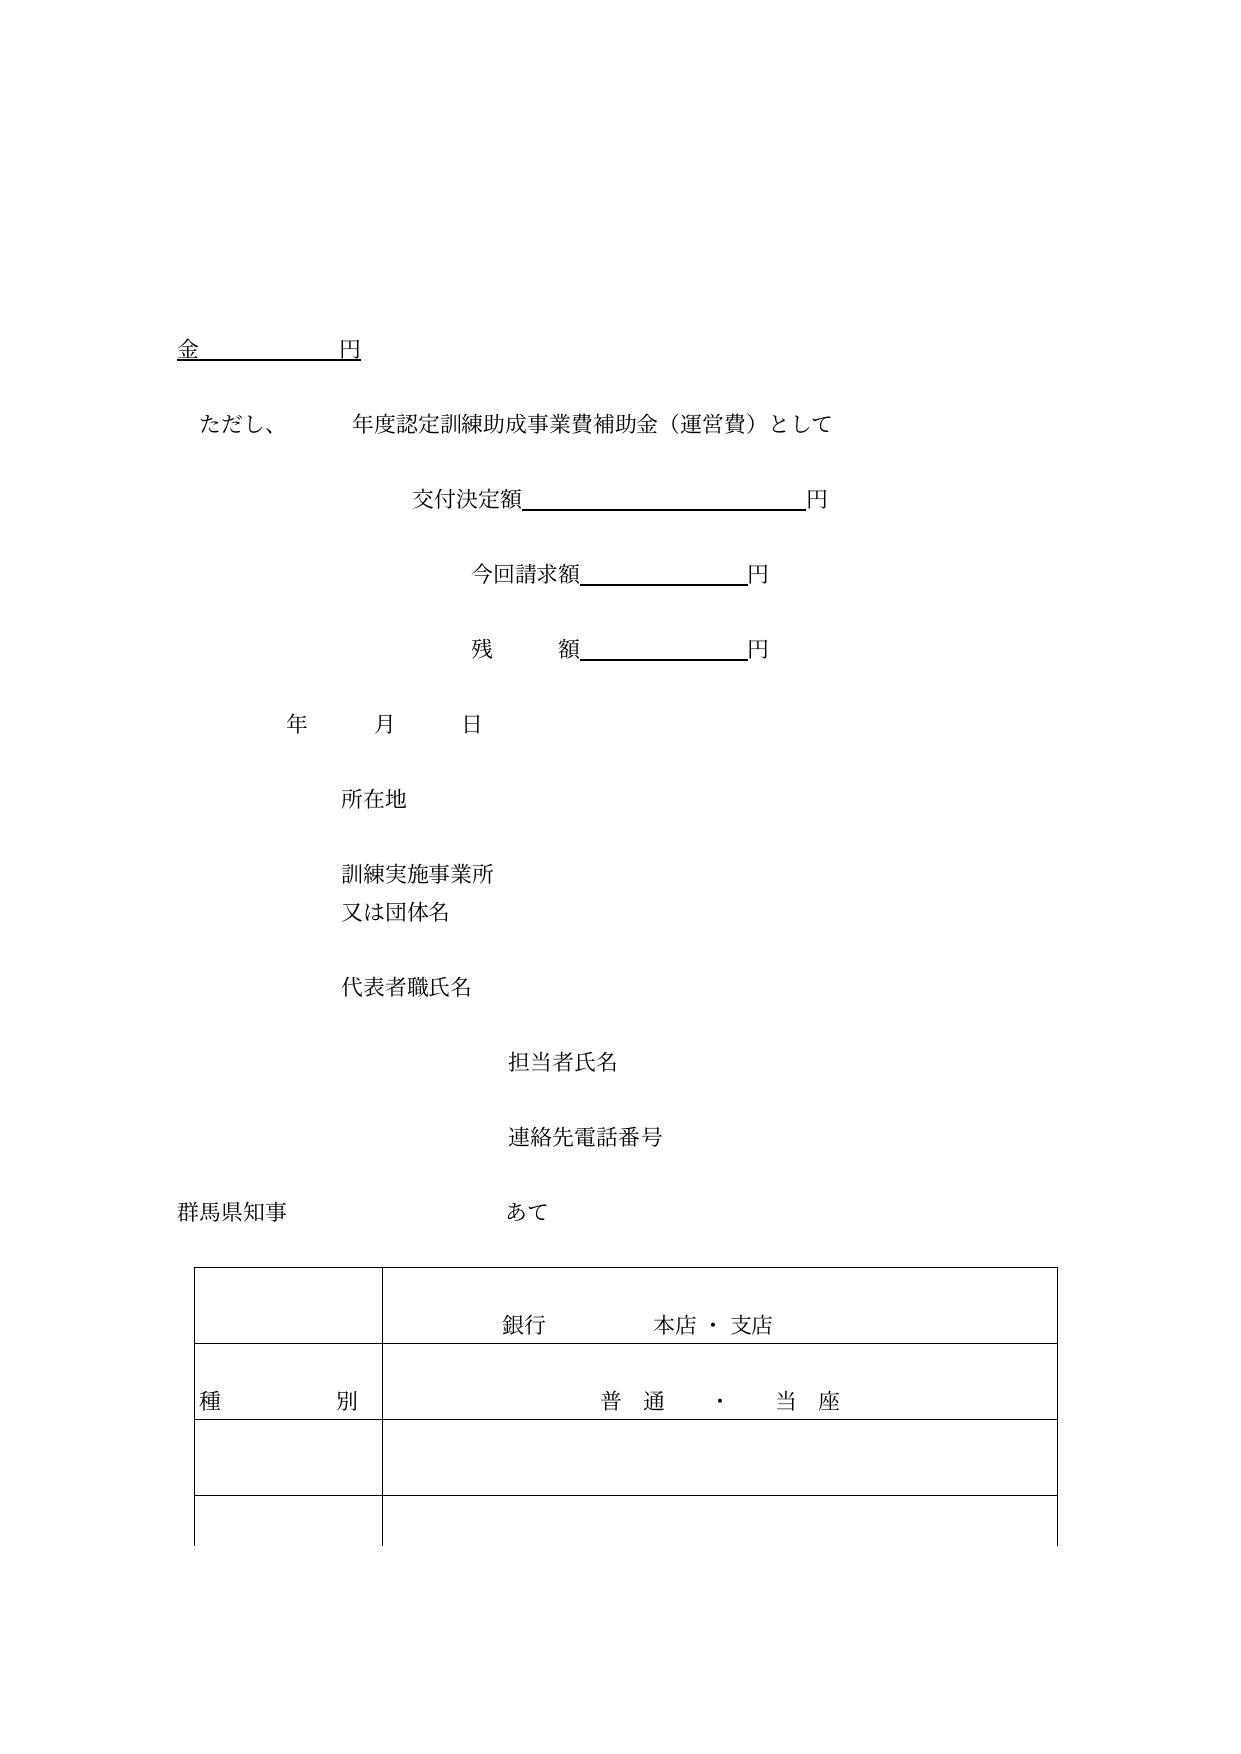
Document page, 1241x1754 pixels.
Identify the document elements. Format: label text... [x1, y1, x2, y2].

text 金 円 [177, 329, 1063, 367]
table_cell 種 別 [195, 1344, 382, 1419]
table_header 銀行 本店 ・ 支店 [383, 1268, 1057, 1343]
text 担当者氏名 [177, 1042, 1063, 1079]
text 残 額 円 [177, 629, 1063, 667]
text 交付決定額 円 [177, 479, 1063, 517]
text 代表者職氏名 [177, 967, 1063, 1004]
table_cell [195, 1420, 382, 1495]
text 年 月 日 [177, 704, 1063, 742]
table_cell [195, 1496, 382, 1546]
text 所在地 [177, 779, 1063, 817]
table_header [195, 1268, 382, 1343]
table_cell [383, 1496, 1057, 1546]
text ただし、 年度認定訓練助成事業費補助金（運営費）として [177, 404, 1063, 442]
text 連絡先電話番号 [177, 1117, 1063, 1154]
text 又は団体名 [177, 892, 1063, 929]
table_cell [383, 1420, 1057, 1495]
text 訓練実施事業所 [177, 854, 1063, 892]
text 群馬県知事 あて [177, 1192, 1063, 1229]
table_cell 普 通 ・ 当 座 [383, 1344, 1057, 1419]
text 今回請求額 円 [177, 554, 1063, 592]
